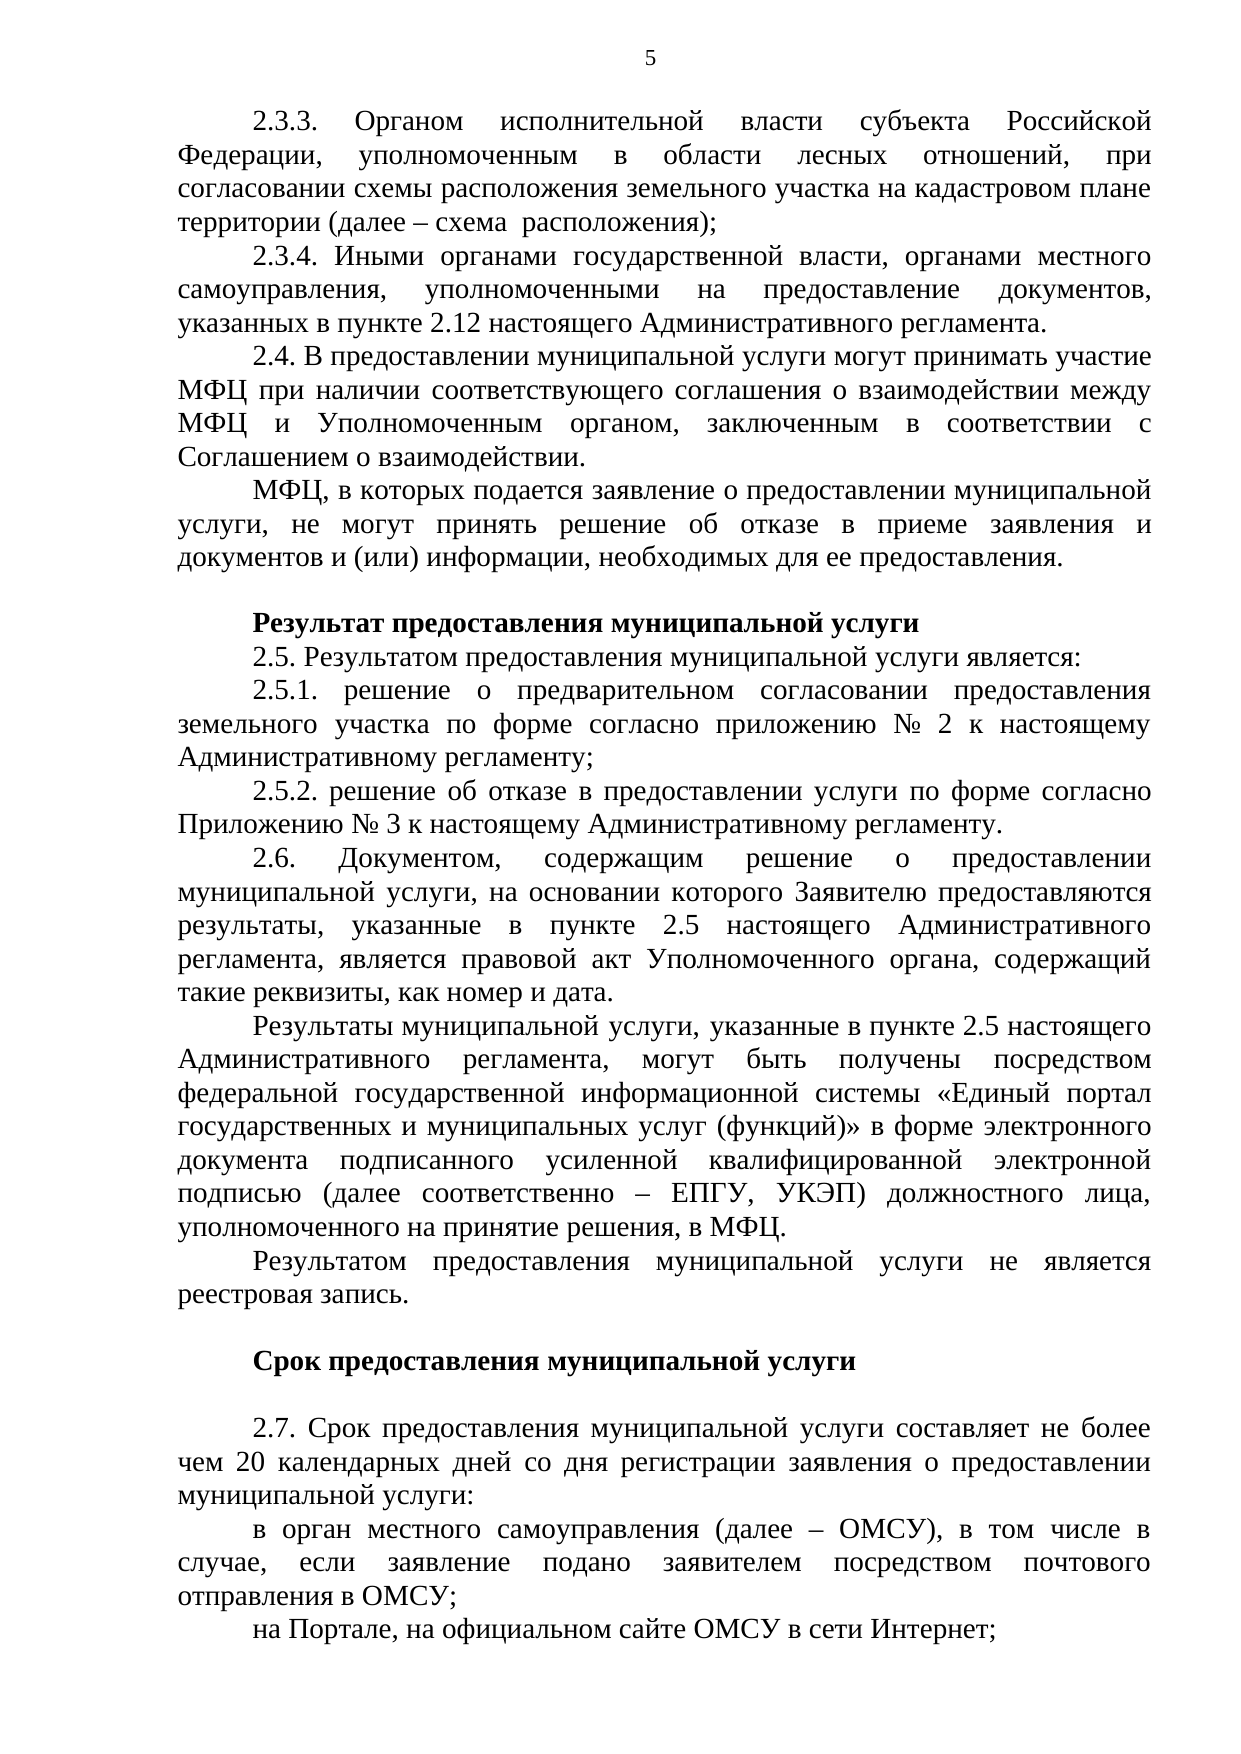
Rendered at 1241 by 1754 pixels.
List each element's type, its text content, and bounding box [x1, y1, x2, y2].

text в орган местного самоуправления (далее – ОМСУ), в том числе в случае, если заявление подано заявителем посредством почтового отправления в ОМСУ; [177, 1511, 1152, 1612]
list 2.3.4. Иными органами государственной власти, органами местного самоуправления, уполномоченными на предоставление документов, указанных в пункте 2.12 настоящего Административного регламента. [177, 238, 1152, 338]
text МФЦ, в которых подается заявление о предоставлении муниципальной услуги, не могут принять решение об отказе в приеме заявления и документов и (или) информации, необходимых для ее предоставления. [177, 472, 1152, 573]
text 2.5.1. решение о предварительном согласовании предоставления земельного участка по форме согласно приложению № 2 к настоящему Административному регламенту; [177, 672, 1152, 773]
text Результатом предоставления муниципальной услуги не является реестровая запись. [177, 1243, 1152, 1310]
text 2.7. Срок предоставления муниципальной услуги составляет не более чем 20 календарных дней со дня регистрации заявления о предоставлении муниципальной услуги: [177, 1410, 1152, 1511]
text 2.6. Документом, содержащим решение о предоставлении муниципальной услуги, на основании которого Заявителю предоставляются результаты, указанные в пункте 2.5 настоящего Административного регламента, является правовой акт Уполномоченного органа, содержащий такие реквизиты, как номер и дата. [177, 840, 1152, 1008]
text 2.5.2. решение об отказе в предоставлении услуги по форме согласно Приложению № 3 к настоящему Административному регламенту. [177, 773, 1152, 840]
text 2.3.3. Органом исполнительной власти субъекта Российской Федерации, уполномоченным в области лесных отношений, при согласовании схемы расположения земельного участка на кадастровом плане территории (далее – схема расположения); [177, 103, 1152, 238]
text на Портале, на официальном сайте ОМСУ в сети Интернет; [177, 1612, 1152, 1645]
text Срок предоставления муниципальной услуги [177, 1343, 1152, 1377]
text Результат предоставления муниципальной услуги [177, 605, 1152, 639]
text 2.4. В предоставлении муниципальной услуги могут принимать участие МФЦ при наличии соответствующего соглашения о взаимодействии между МФЦ и Уполномоченным органом, заключенным в соответствии с Соглашением о взаимодействии. [177, 338, 1152, 472]
text Результаты муниципальной услуги, указанные в пункте 2.5 настоящего Административного регламента, могут быть получены посредством федеральной государственной информационной системы «Единый портал государственных и муниципальных услуг (функций)» в форме электронного документа подписанного усиленной квалифицированной электронной подписью (далее соответственно – ЕПГУ, УКЭП) должностного лица, уполномоченного на принятие решения, в МФЦ. [177, 1008, 1152, 1243]
text 2.5. Результатом предоставления муниципальной услуги является: [177, 639, 1152, 672]
